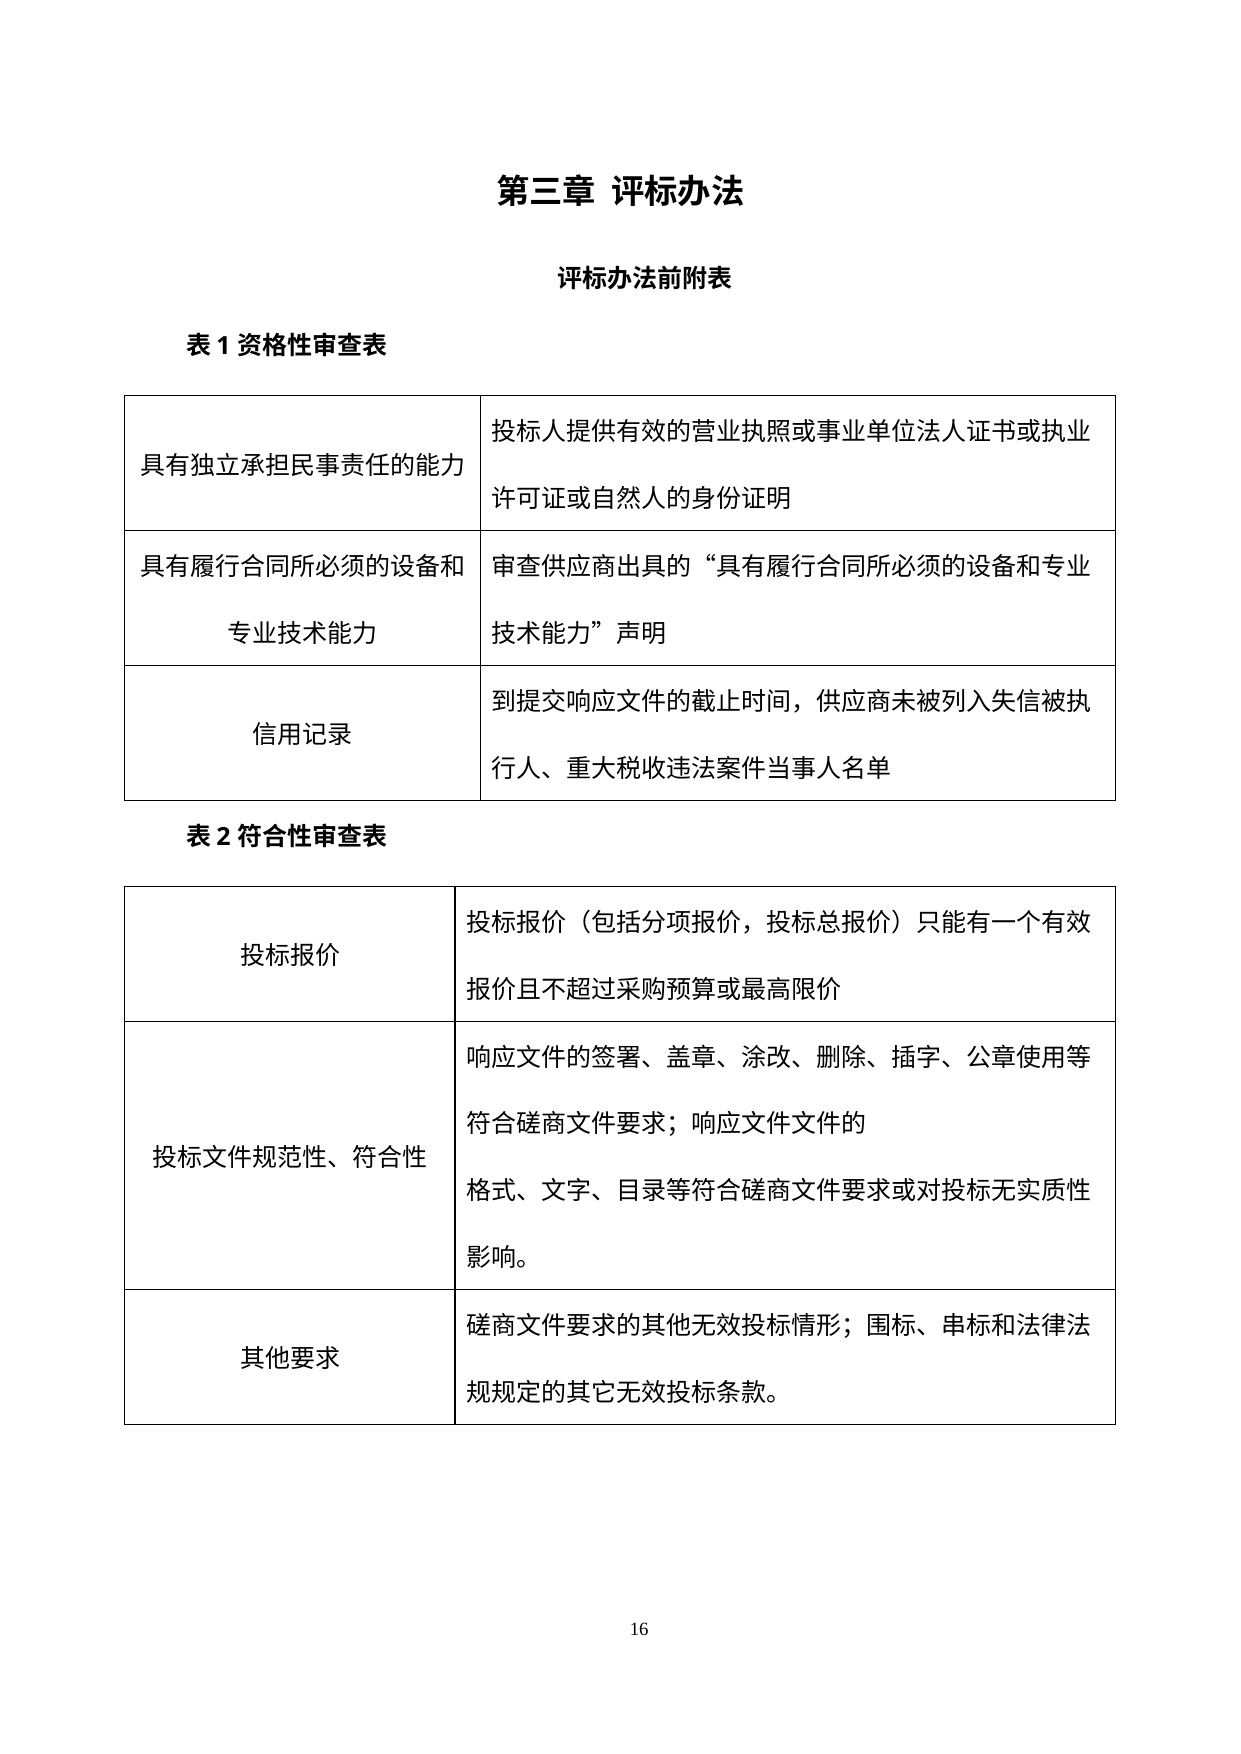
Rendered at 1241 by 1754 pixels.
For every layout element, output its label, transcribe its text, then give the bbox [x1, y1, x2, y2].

table_cell 审查供应商出具的“具有履行合同所必须的设备和专业技术能力”声明 [481, 531, 1115, 665]
table_header 投标报价（包括分项报价，投标总报价）只能有一个有效报价且不超过采购预算或最高限价 [456, 887, 1115, 1021]
table_cell 响应文件的签署、盖章、涂改、删除、插字、公章使用等符合磋商文件要求；响应文件文件的 格式、文字、目录等符合磋商文件要求或对投标无实质性影响。 [456, 1022, 1115, 1289]
subtitle 第三章 评标办法 [136, 156, 1104, 223]
table_cell 到提交响应文件的截止时间，供应商未被列入失信被执行人、重大税收违法案件当事人名单 [481, 666, 1115, 800]
text 表1 资格性审查表 [136, 310, 1104, 377]
table_cell 信用记录 [125, 666, 480, 800]
table_header 投标人提供有效的营业执照或事业单位法人证书或执业许可证或自然人的身份证明 [481, 396, 1115, 530]
table_cell 具有履行合同所必须的设备和专业技术能力 [125, 531, 480, 665]
table_header 投标报价 [125, 887, 454, 1021]
table_header 具有独立承担民事责任的能力 [125, 396, 480, 530]
table_cell 其他要求 [125, 1290, 454, 1424]
table_cell 投标文件规范性、符合性 [125, 1022, 454, 1289]
text 评标办法前附表 [136, 243, 1104, 310]
text 表2 符合性审查表 [136, 801, 1104, 868]
table_cell 磋商文件要求的其他无效投标情形；围标、串标和法律法规规定的其它无效投标条款。 [456, 1290, 1115, 1424]
